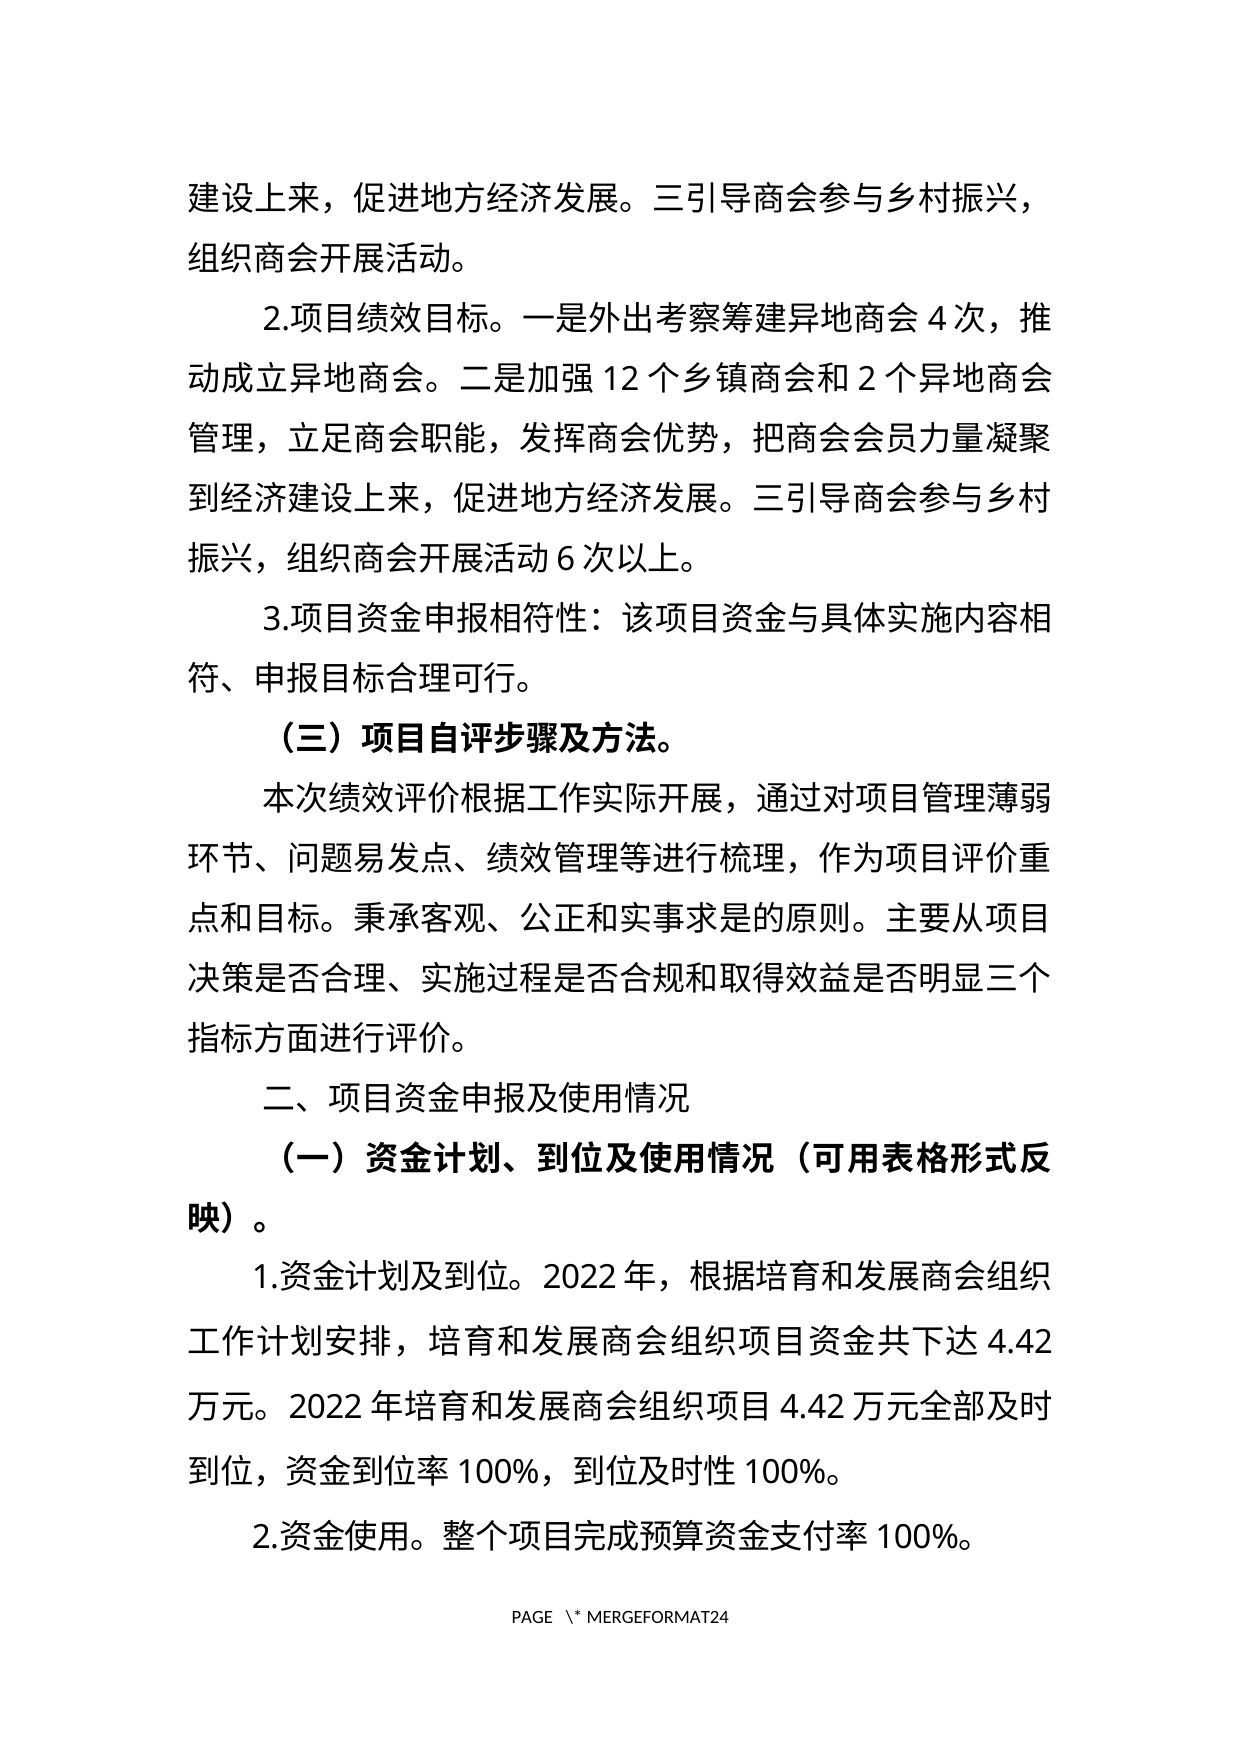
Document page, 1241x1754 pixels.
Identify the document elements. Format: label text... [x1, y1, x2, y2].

text （三）项目自评步骤及方法。 [187, 702, 1053, 762]
text 1.资金计划及到位。2022年，根据培育和发展商会组织工作计划安排，培育和发展商会组织项目资金共下达4.42万元。2022年培育和发展商会组织项目4.42万元全部及时到位，资金到位率100%，到位及时性100%。 [187, 1242, 1053, 1502]
text （一）资金计划、到位及使用情况（可用表格形式反映）。 [187, 1122, 1053, 1242]
text 本次绩效评价根据工作实际开展，通过对项目管理薄弱环节、问题易发点、绩效管理等进行梳理，作为项目评价重点和目标。秉承客观、公正和实事求是的原则。主要从项目决策是否合理、实施过程是否合规和取得效益是否明显三个指标方面进行评价。 [187, 762, 1053, 1062]
text 2.项目绩效目标。一是外出考察筹建异地商会4次，推动成立异地商会。二是加强12个乡镇商会和2个异地商会管理，立足商会职能，发挥商会优势，把商会会员力量凝聚到经济建设上来，促进地方经济发展。三引导商会参与乡村振兴，组织商会开展活动6次以上。 [187, 282, 1053, 582]
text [187, 162, 1053, 282]
text 3.项目资金申报相符性：该项目资金与具体实施内容相符、申报目标合理可行。 [187, 582, 1053, 702]
text 2.资金使用。整个项目完成预算资金支付率100%。 [187, 1502, 1053, 1567]
text 二、项目资金申报及使用情况 [187, 1062, 1053, 1122]
